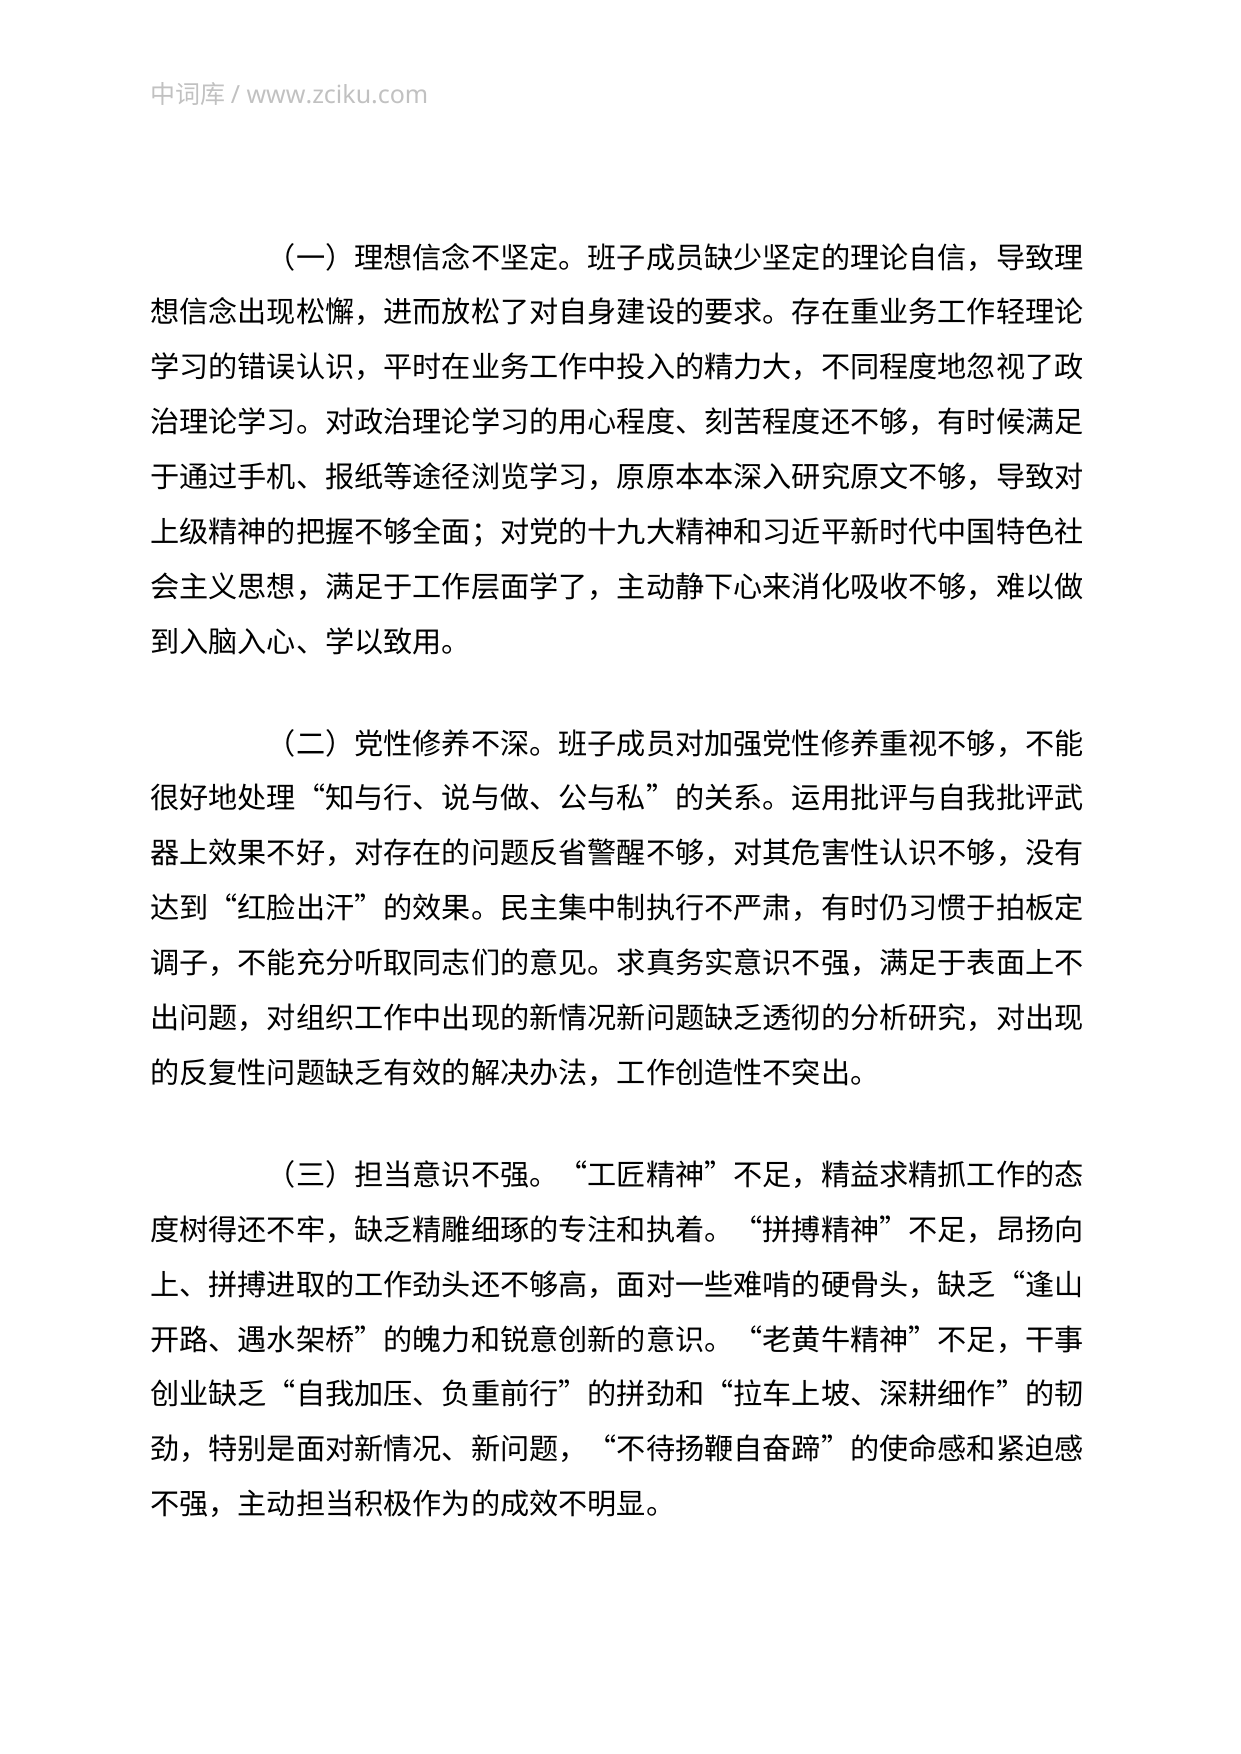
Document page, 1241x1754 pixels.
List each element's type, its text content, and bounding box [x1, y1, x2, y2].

text （一）理想信念不坚定。班子成员缺少坚定的理论自信，导致理想信念出现松懈，进而放松了对自身建设的要求。存在重业务工作轻理论学习的错误认识，平时在业务工作中投入的精力大，不同程度地忽视了政治理论学习。对政治理论学习的用心程度、刻苦程度还不够，有时候满足于通过手机、报纸等途径浏览学习，原原本本深入研究原文不够，导致对上级精神的把握不够全面；对党的十九大精神和习近平新时代中国特色社会主义思想，满足于工作层面学了，主动静下心来消化吸收不够，难以做到入脑入心、学以致用。 [150, 234, 1090, 661]
text （三）担当意识不强。“工匠精神”不足，精益求精抓工作的态度树得还不牢，缺乏精雕细琢的专注和执着。“拼搏精神”不足，昂扬向上、拼搏进取的工作劲头还不够高，面对一些难啃的硬骨头，缺乏“逢山开路、遇水架桥”的魄力和锐意创新的意识。“老黄牛精神”不足，干事创业缺乏“自我加压、负重前行”的拼劲和“拉车上坡、深耕细作”的韧劲，特别是面对新情况、新问题，“不待扬鞭自奋蹄”的使命感和紧迫感不强，主动担当积极作为的成效不明显。 [150, 1151, 1090, 1523]
text （二）党性修养不深。班子成员对加强党性修养重视不够，不能很好地处理“知与行、说与做、公与私”的关系。运用批评与自我批评武器上效果不好，对存在的问题反省警醒不够，对其危害性认识不够，没有达到“红脸出汗”的效果。民主集中制执行不严肃，有时仍习惯于拍板定调子，不能充分听取同志们的意见。求真务实意识不强，满足于表面上不出问题，对组织工作中出现的新情况新问题缺乏透彻的分析研究，对出现的反复性问题缺乏有效的解决办法，工作创造性不突出。 [150, 720, 1090, 1092]
